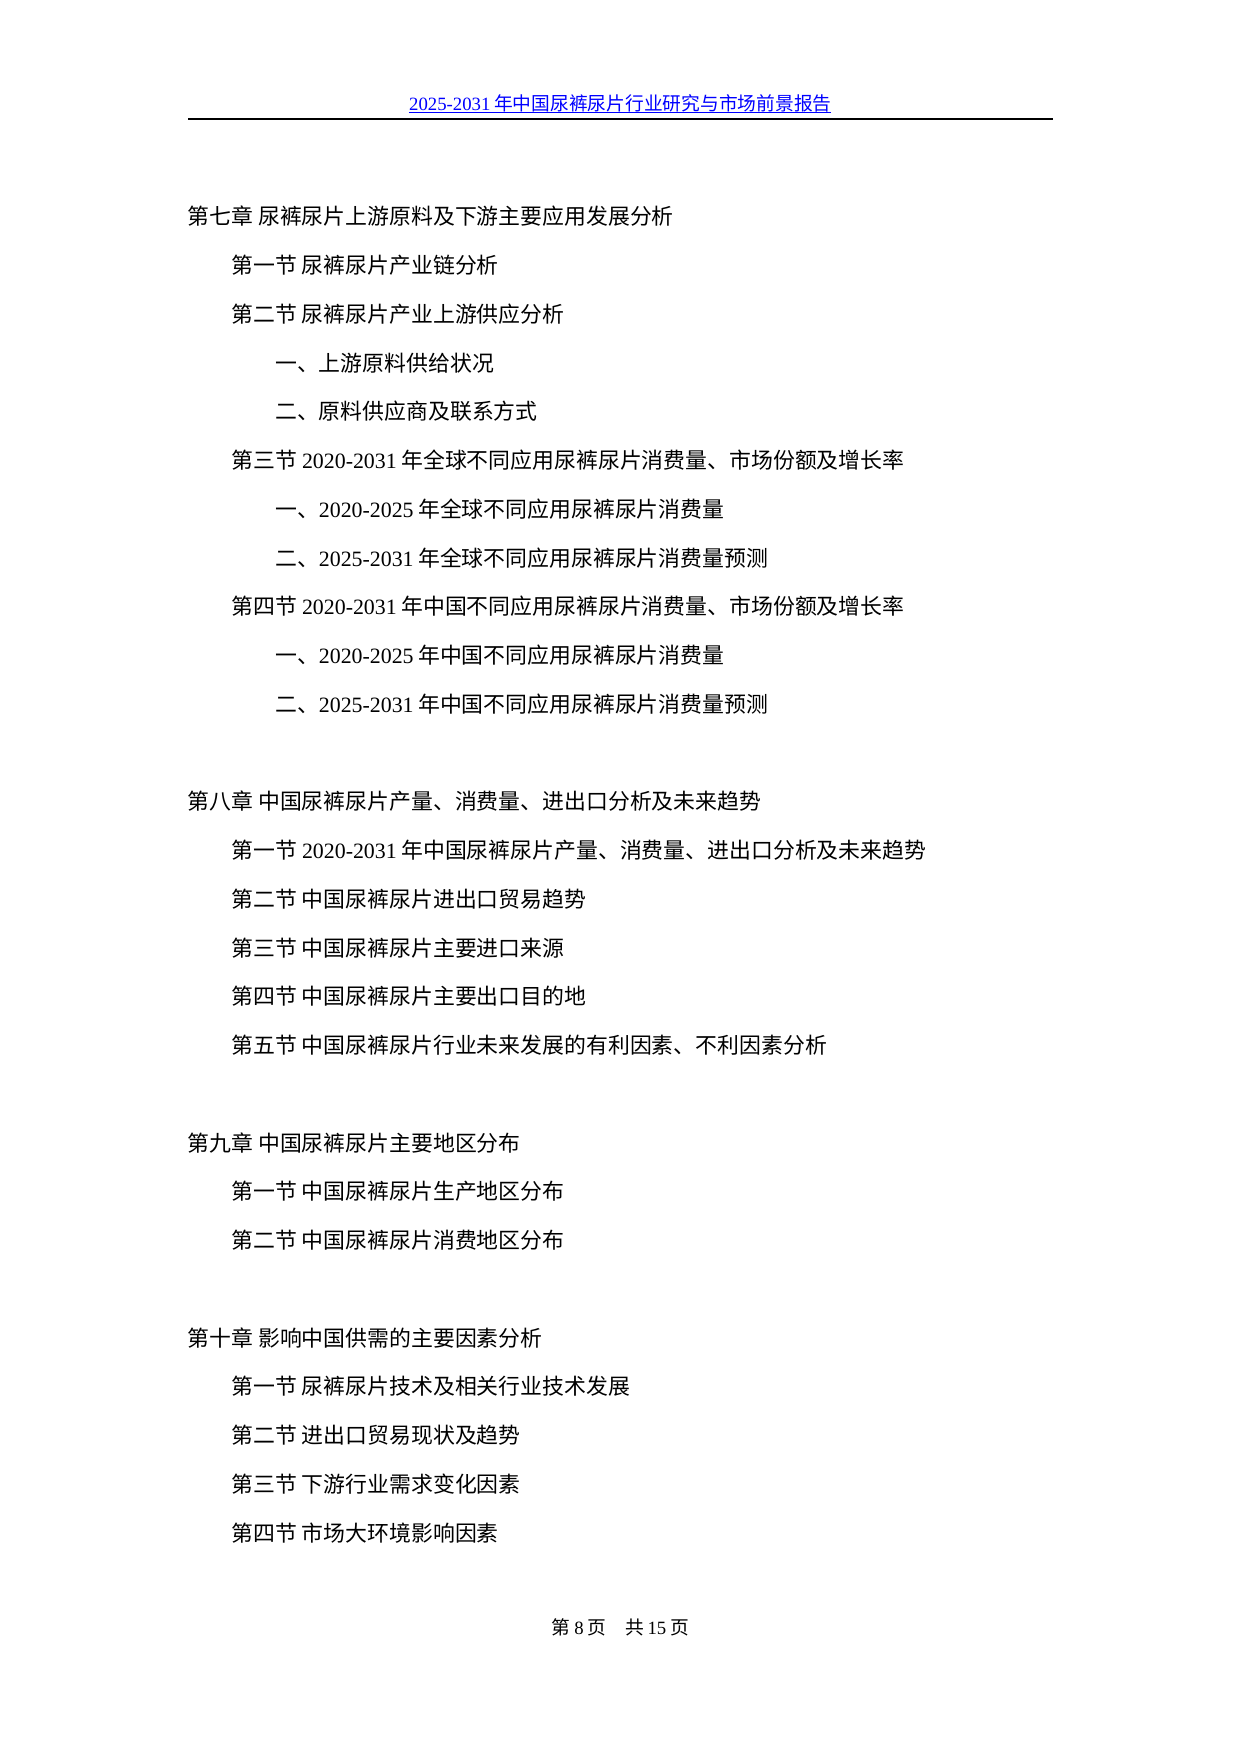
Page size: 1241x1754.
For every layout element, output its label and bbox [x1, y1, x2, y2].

text [187, 150, 1053, 1548]
